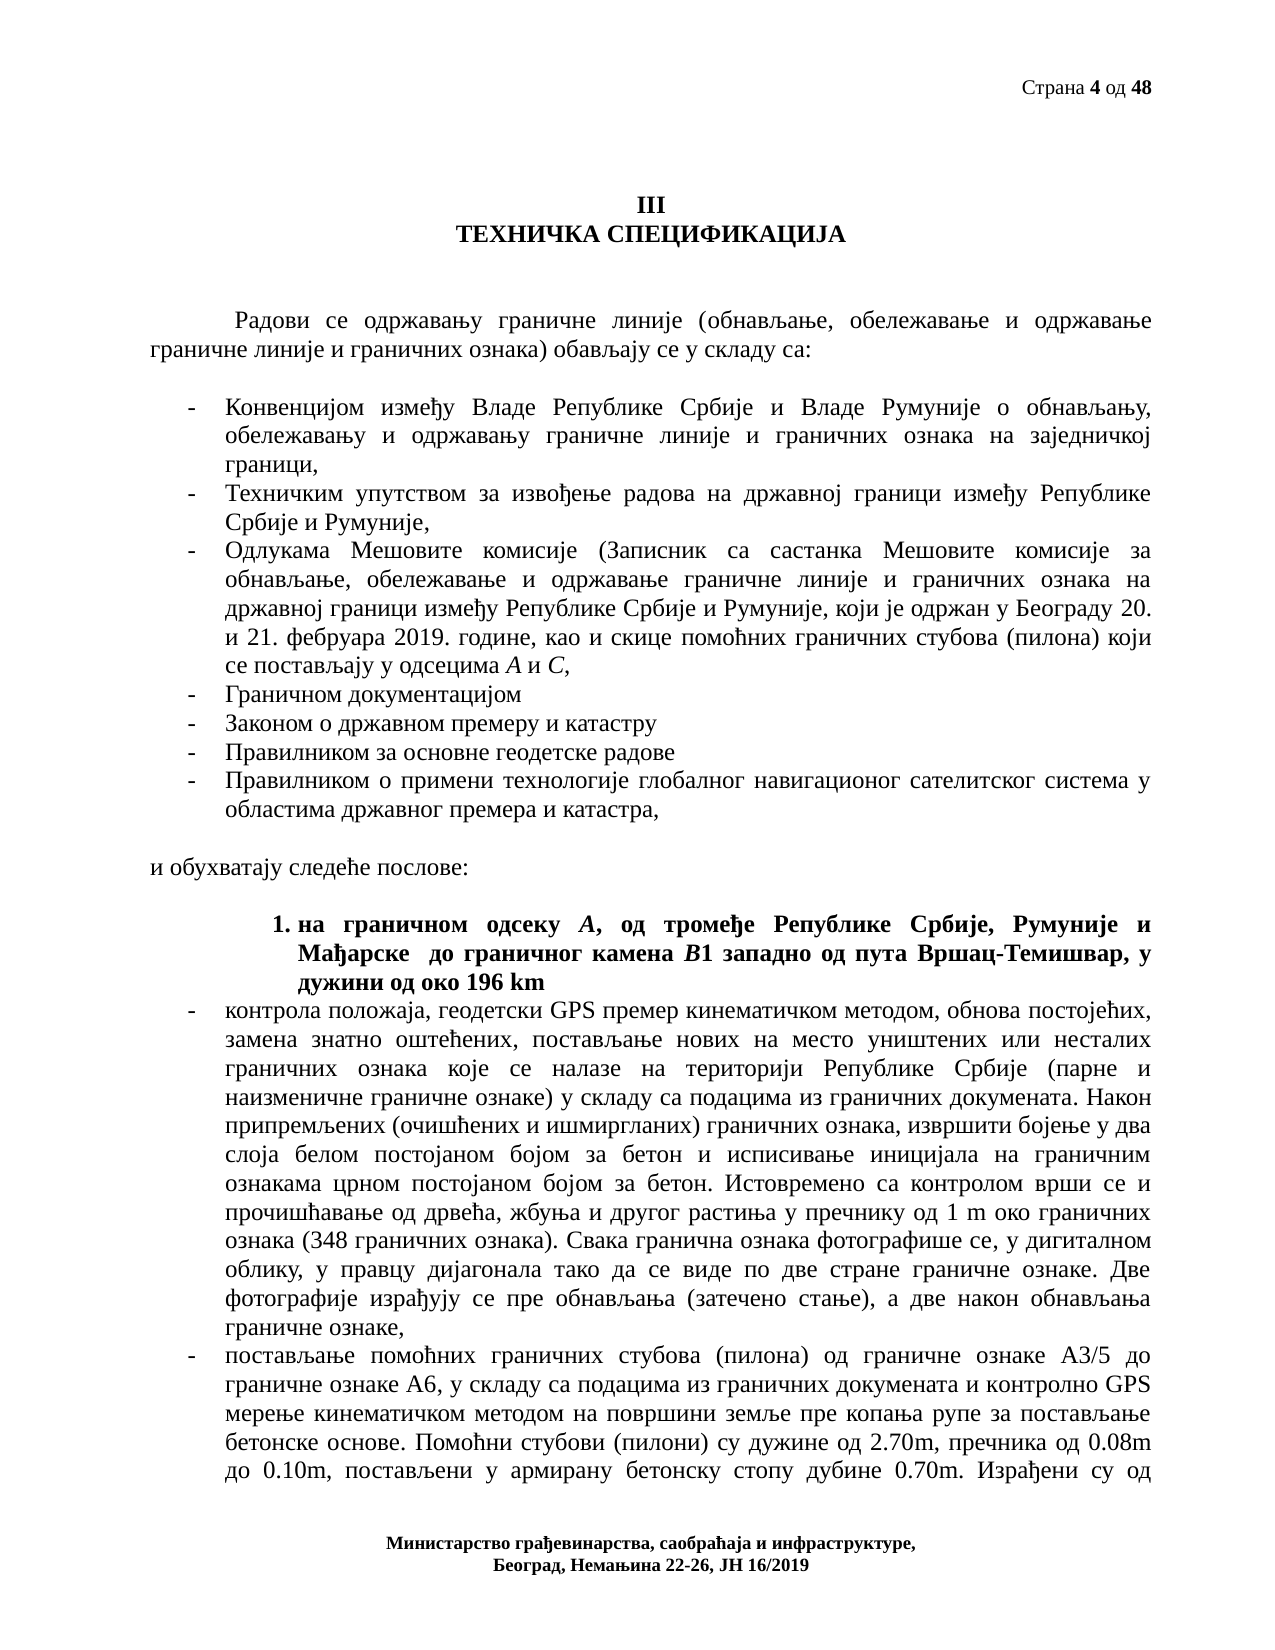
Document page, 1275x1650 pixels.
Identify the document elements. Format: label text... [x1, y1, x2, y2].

text ТЕХНИЧКА СПЕЦИФИКАЦИЈА [150, 219, 1152, 248]
list Законом о државном премеру и катастру [187, 708, 1152, 737]
list контрола положаја, геодетски GPS премер кинематичком методом, обнова постојећих, замена знатно оштећених, постављање нових на место уништених или несталих граничних ознака које се налазе на територији Републике Србије (парне и наизменичне граничне ознаке) у складу са подацима из граничних докумената. Након припремљених (очишћених и ишмиргланих) граничних ознака, извршити бојење у два слоја белом постојаном бојом за бетон и исписивање иницијала на граничним ознакама црном постојаном бојом за бетон. Истовремено са контролом врши се и прочишћавање од дрвећа, жбуња и другог растиња у пречнику од 1 m око граничних ознака (348 граничних ознака). Свака гранична ознака фотографише се, у дигиталном облику, у правцу дијагонала тако да се виде по две стране граничне ознаке. Две фотографије израђују се пре обнављања (затечено стање), а две након обнављања граничне ознаке, [187, 995, 1152, 1340]
text и обухватају следеће послове: [150, 852, 1152, 880]
list Правилником за основне геодетске радове [187, 737, 1152, 765]
list на граничном одсеку А, од тромеђе Републике Србије, Румуније и Мађарске до граничног камена B1 западно од пута Вршац-Темишвар, у дужини од око 196 km [272, 909, 1152, 995]
list Одлукама Мешовите комисије (Записник са састанка Мешовите комисије за обнављање, обележавање и одржавање граничне линије и граничних ознака на државној граници између Републике Србије и Румуније, који је одржан у Београду 20. и 21. фебруара 2019. године, као и скице помоћних граничних стубова (пилона) који се постављају у одсецима А и C, [187, 535, 1152, 679]
text III [150, 190, 1152, 219]
list Техничким упутством за извођење радова на државној граници између Републике Србије и Румуније, [187, 478, 1152, 535]
list Правилником о примени технологије глобалног навигационог сателитског система у областима државног премера и катастра, [187, 765, 1152, 823]
list Граничном документацијом [187, 679, 1152, 708]
text Радови се одржавању граничне линије (обнављање, обележавање и одржавање граничне линије и граничних ознака) обављају се у складу са: [150, 305, 1152, 363]
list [187, 1340, 1152, 1484]
list Конвенцијом између Владе Републике Србије и Владе Румуније о обнављању, обележавању и одржавању граничне линије и граничних ознака на заједничкој граници, [187, 392, 1152, 478]
